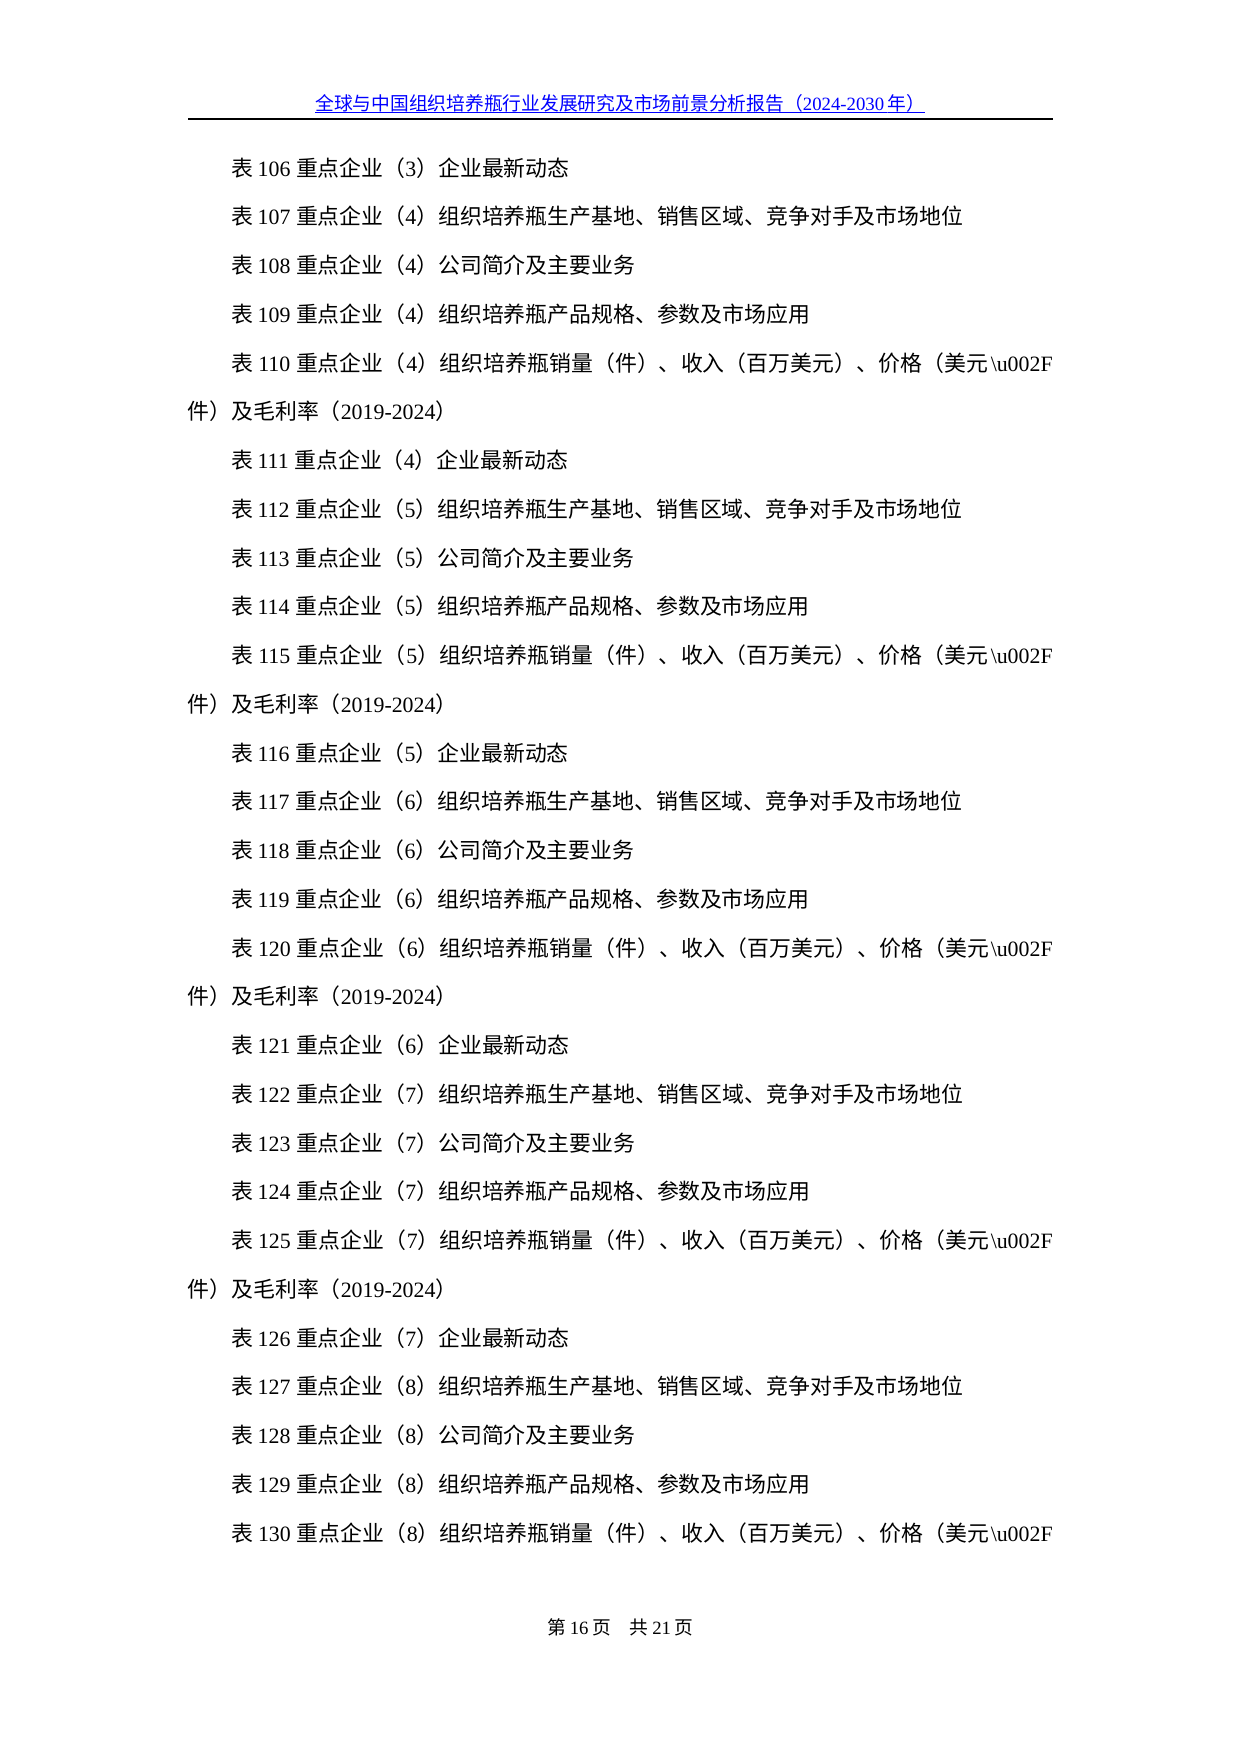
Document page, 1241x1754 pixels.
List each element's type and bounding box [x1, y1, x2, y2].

text [187, 150, 1053, 1548]
